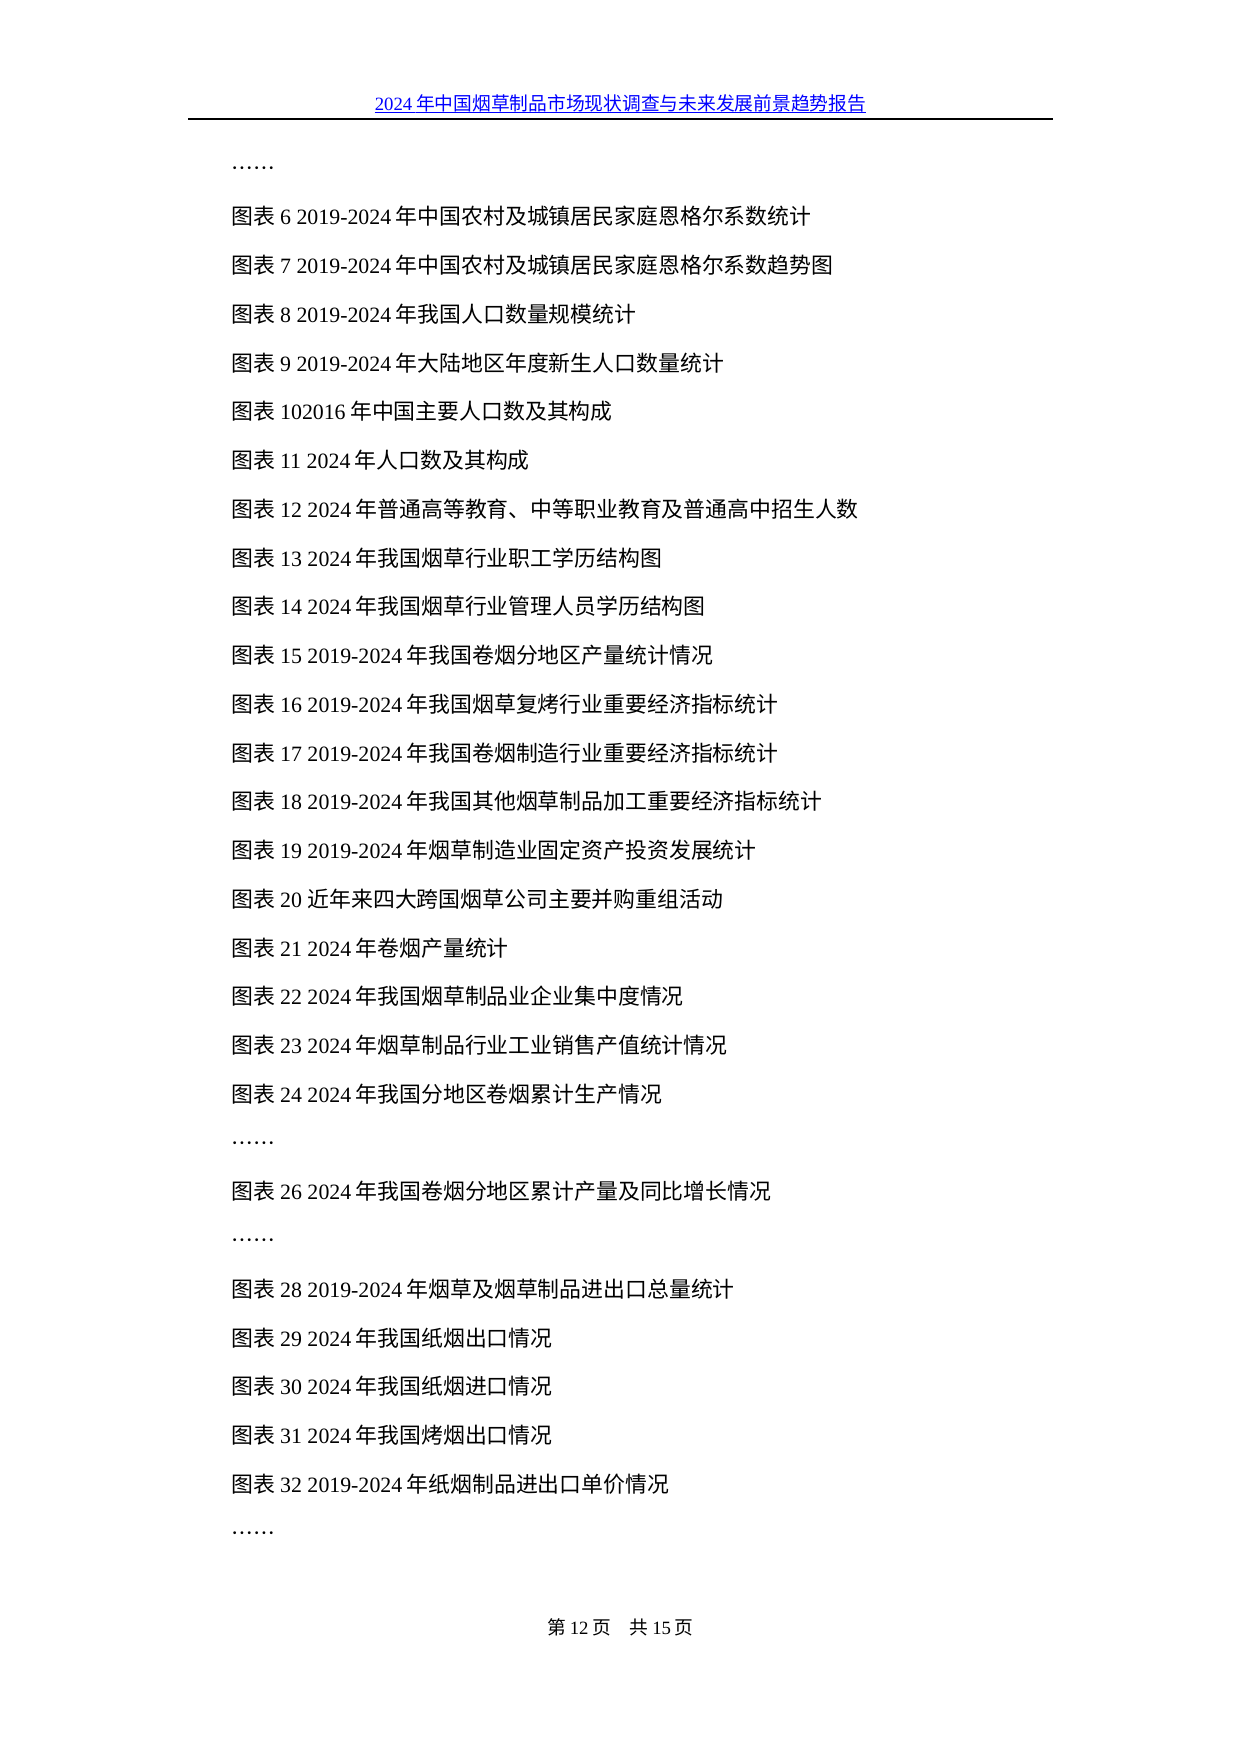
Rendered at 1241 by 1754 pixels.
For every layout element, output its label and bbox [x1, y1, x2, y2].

text [187, 150, 1053, 1548]
